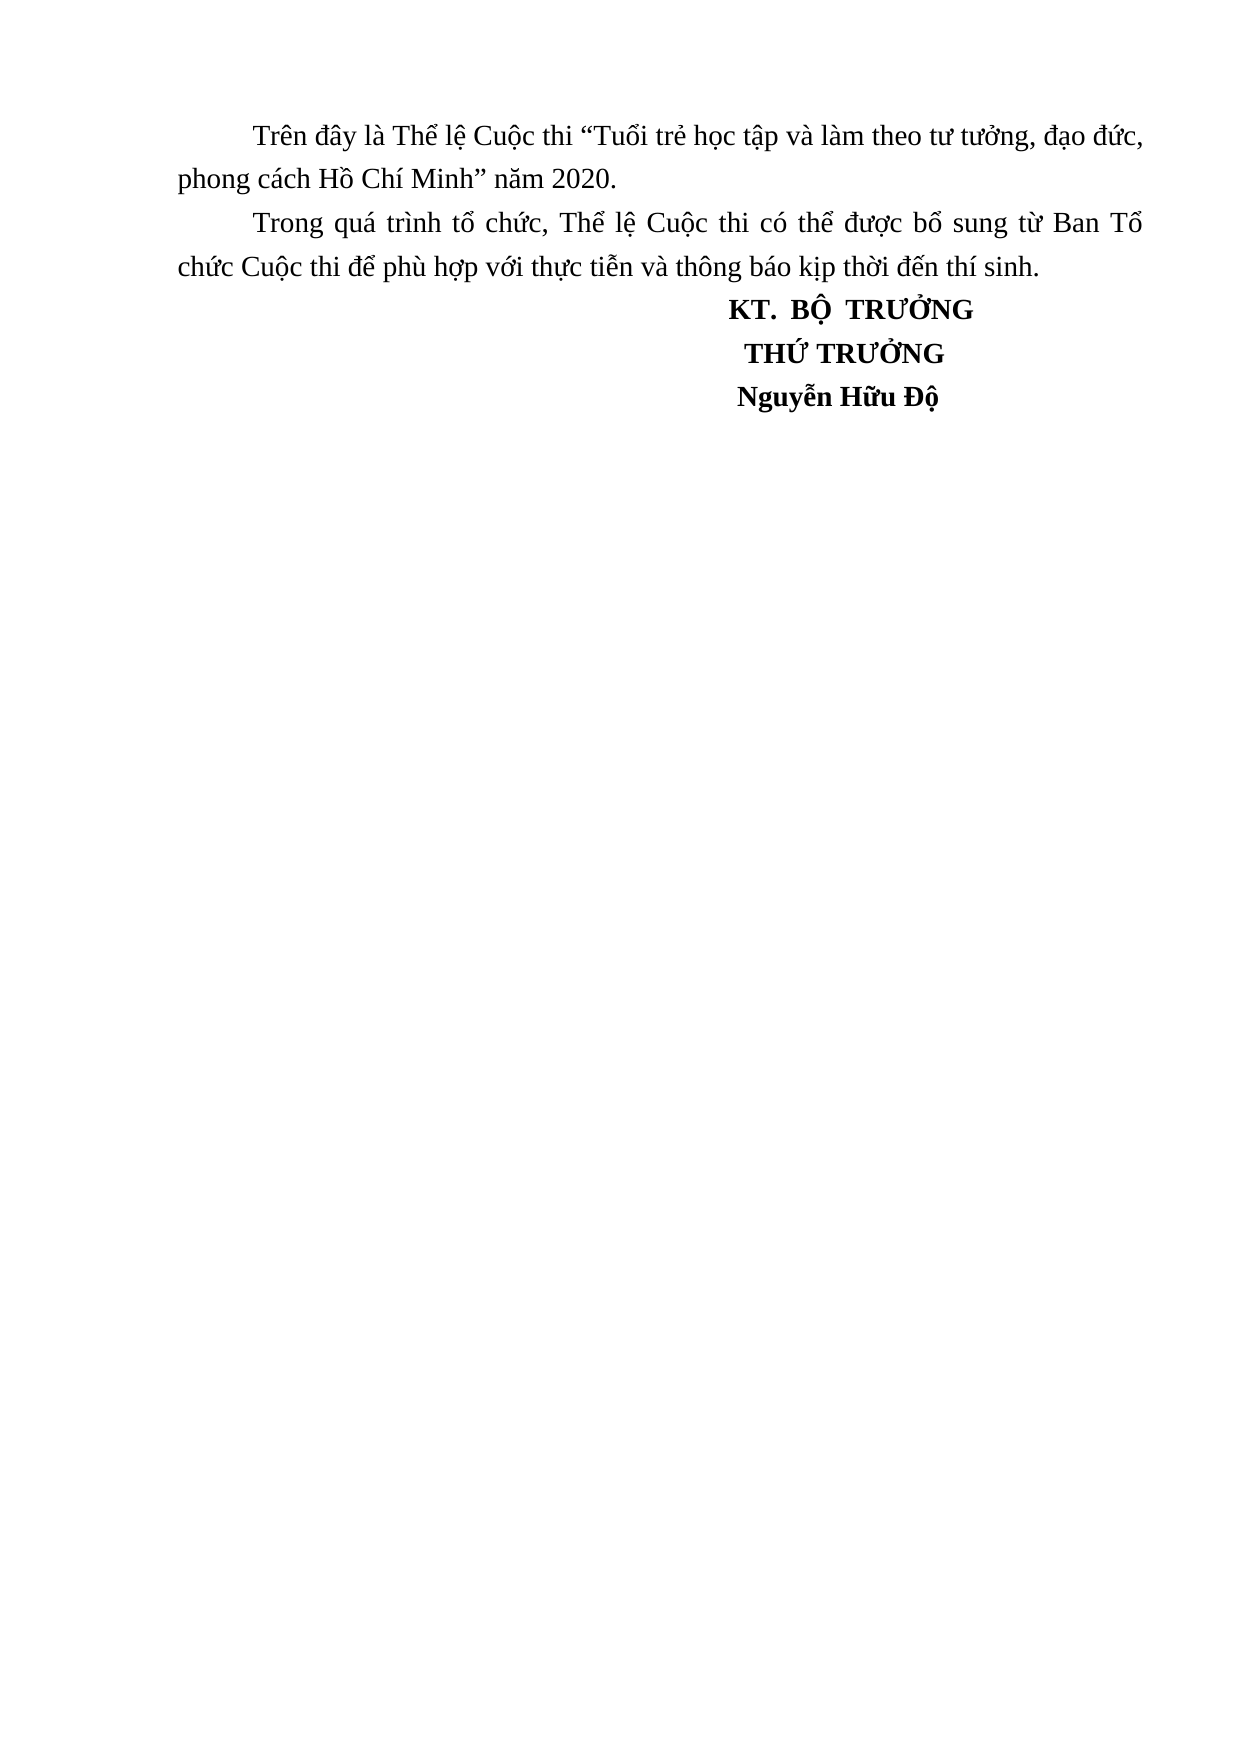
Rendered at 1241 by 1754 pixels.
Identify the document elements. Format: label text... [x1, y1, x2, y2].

text Nguyễn Hữu Độ [737, 379, 1152, 413]
text Trong quá trình tổ chức, Thể lệ Cuộc thi có thể được bổ sung từ Ban Tổ chức Cuộc thi để phù hợp với thực tiễn và thông báo kịp thời đến thí sinh. [177, 205, 1145, 282]
text KT. BỘ TRƯỞNG THỨ TRƯỞNG [728, 292, 974, 369]
text Trên đây là Thể lệ Cuộc thi “Tuổi trẻ học tập và làm theo tư tưởng, đạo đức, phong cách Hồ Chí Minh” năm 2020. [177, 118, 1145, 195]
